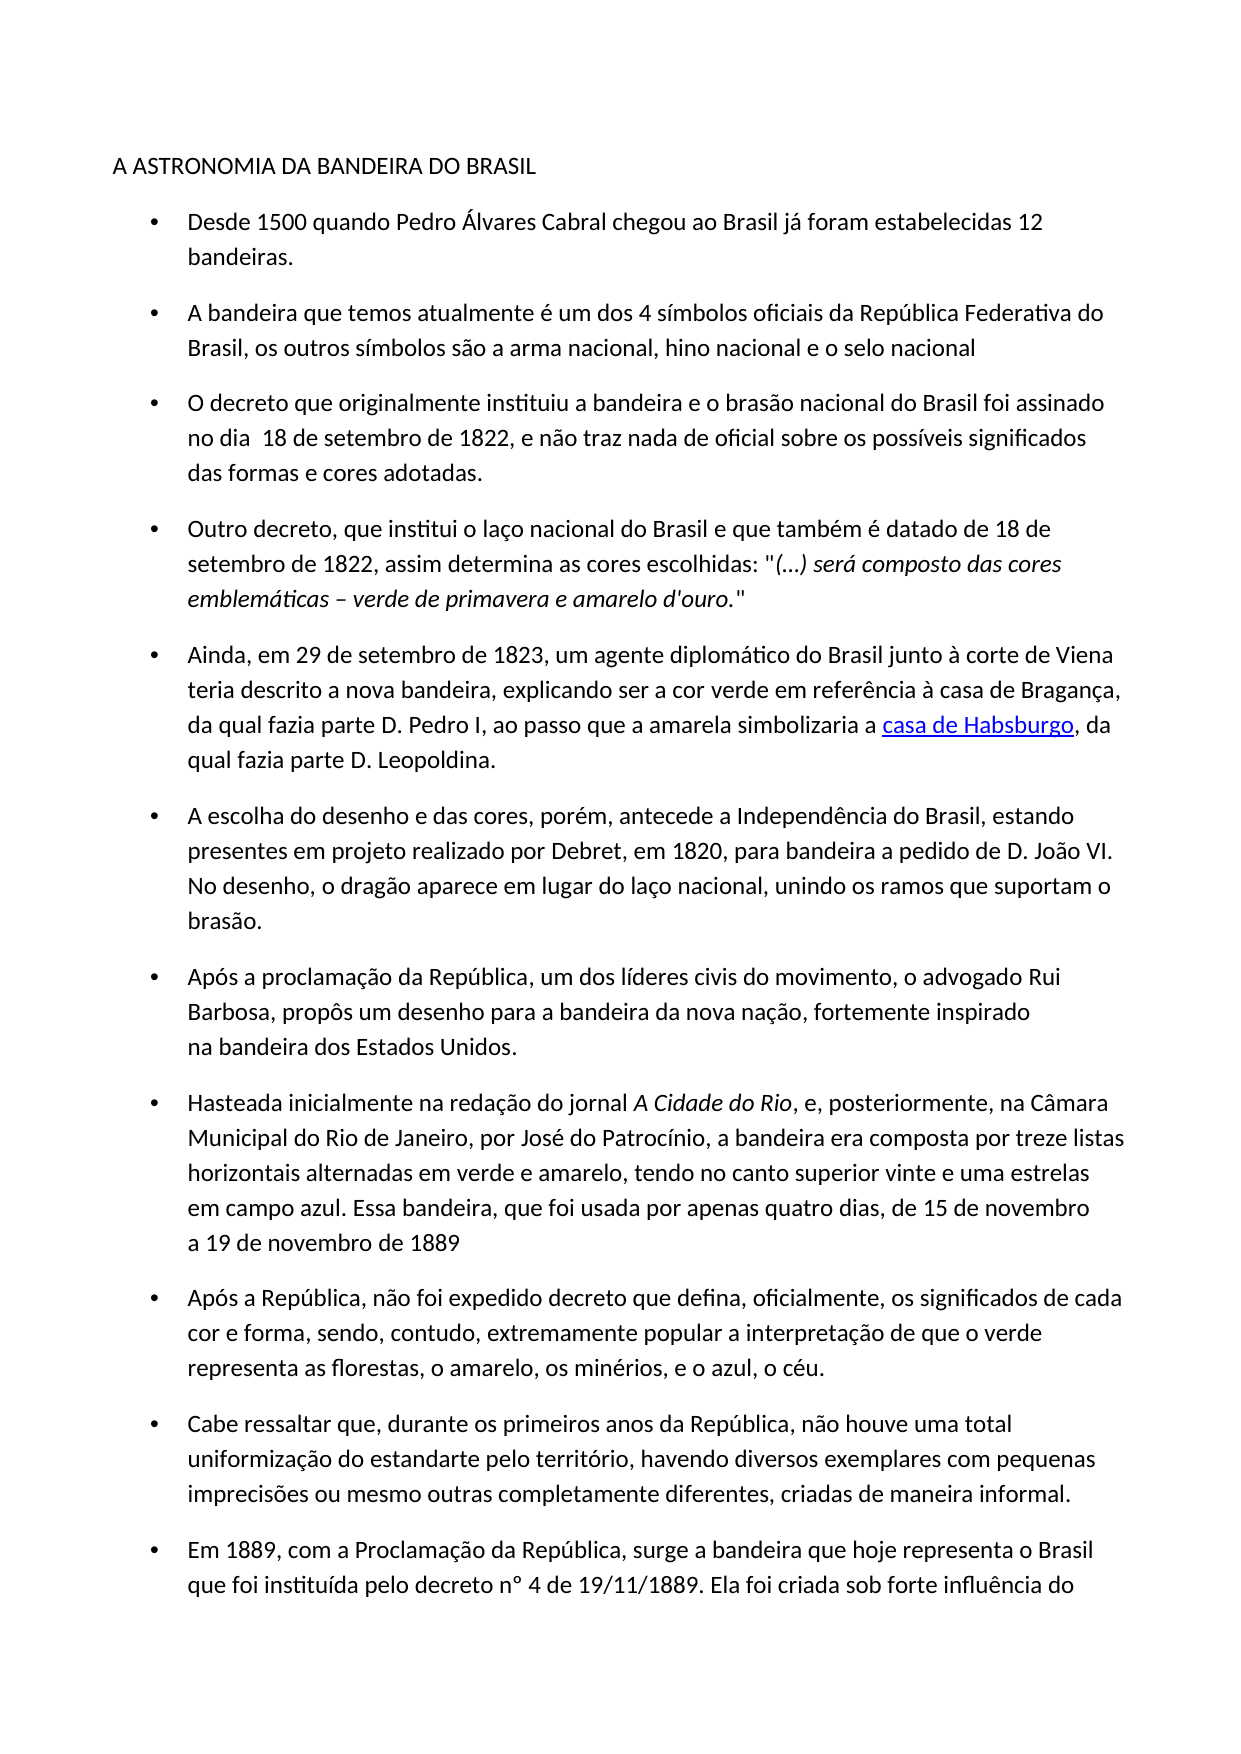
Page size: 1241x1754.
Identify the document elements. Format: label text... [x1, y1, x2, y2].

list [150, 1534, 1128, 1600]
list Após a República, não foi expedido decreto que defina, oficialmente, os significados de cada cor e forma, sendo, contudo, extremamente popular a interpretação de que o verde representa as florestas, o amarelo, os minérios, e o azul, o céu. [150, 1282, 1128, 1383]
list O decreto que originalmente instituiu a bandeira e o brasão nacional do Brasil foi assinado no dia 18 de setembro de 1822, e não traz nada de oficial sobre os possíveis significados das formas e cores adotadas. [150, 387, 1128, 488]
list Ainda, em 29 de setembro de 1823, um agente diplomático do Brasil junto à corte de Viena teria descrito a nova bandeira, explicando ser a cor verde em referência à casa de Bragança, da qual fazia parte D. Pedro I, ao passo que a amarela simbolizaria a casa de Habsburgo, da qual fazia parte D. Leopoldina. [150, 639, 1128, 775]
list Outro decreto, que institui o laço nacional do Brasil e que também é datado de 18 de setembro de 1822, assim determina as cores escolhidas: "(…) será composto das cores emblemáticas – verde de primavera e amarelo d'ouro." [150, 513, 1128, 614]
list Hasteada inicialmente na redação do jornal A Cidade do Rio, e, posteriormente, na Câmara Municipal do Rio de Janeiro, por José do Patrocínio, a bandeira era composta por treze listas horizontais alternadas em verde e amarelo, tendo no canto superior vinte e uma estrelas em campo azul. Essa bandeira, que foi usada por apenas quatro dias, de 15 de novembro a 19 de novembro de 1889 [150, 1087, 1128, 1257]
list Cabe ressaltar que, durante os primeiros anos da República, não houve uma total uniformização do estandarte pelo território, havendo diversos exemplares com pequenas imprecisões ou mesmo outras completamente diferentes, criadas de maneira informal. [150, 1408, 1128, 1509]
list Após a proclamação da República, um dos líderes civis do movimento, o advogado Rui Barbosa, propôs um desenho para a bandeira da nova nação, fortemente inspirado na bandeira dos Estados Unidos. [150, 961, 1128, 1061]
list A escolha do desenho e das cores, porém, antecede a Independência do Brasil, estando presentes em projeto realizado por Debret, em 1820, para bandeira a pedido de D. João VI. No desenho, o dragão aparece em lugar do laço nacional, unindo os ramos que suportam o brasão. [150, 800, 1128, 936]
text A ASTRONOMIA DA BANDEIRA DO BRASIL [112, 150, 1128, 181]
list A bandeira que temos atualmente é um dos 4 símbolos oficiais da República Federativa do Brasil, os outros símbolos são a arma nacional, hino nacional e o selo nacional [150, 297, 1128, 362]
list Desde 1500 quando Pedro Álvares Cabral chegou ao Brasil já foram estabelecidas 12 bandeiras. [150, 206, 1128, 271]
